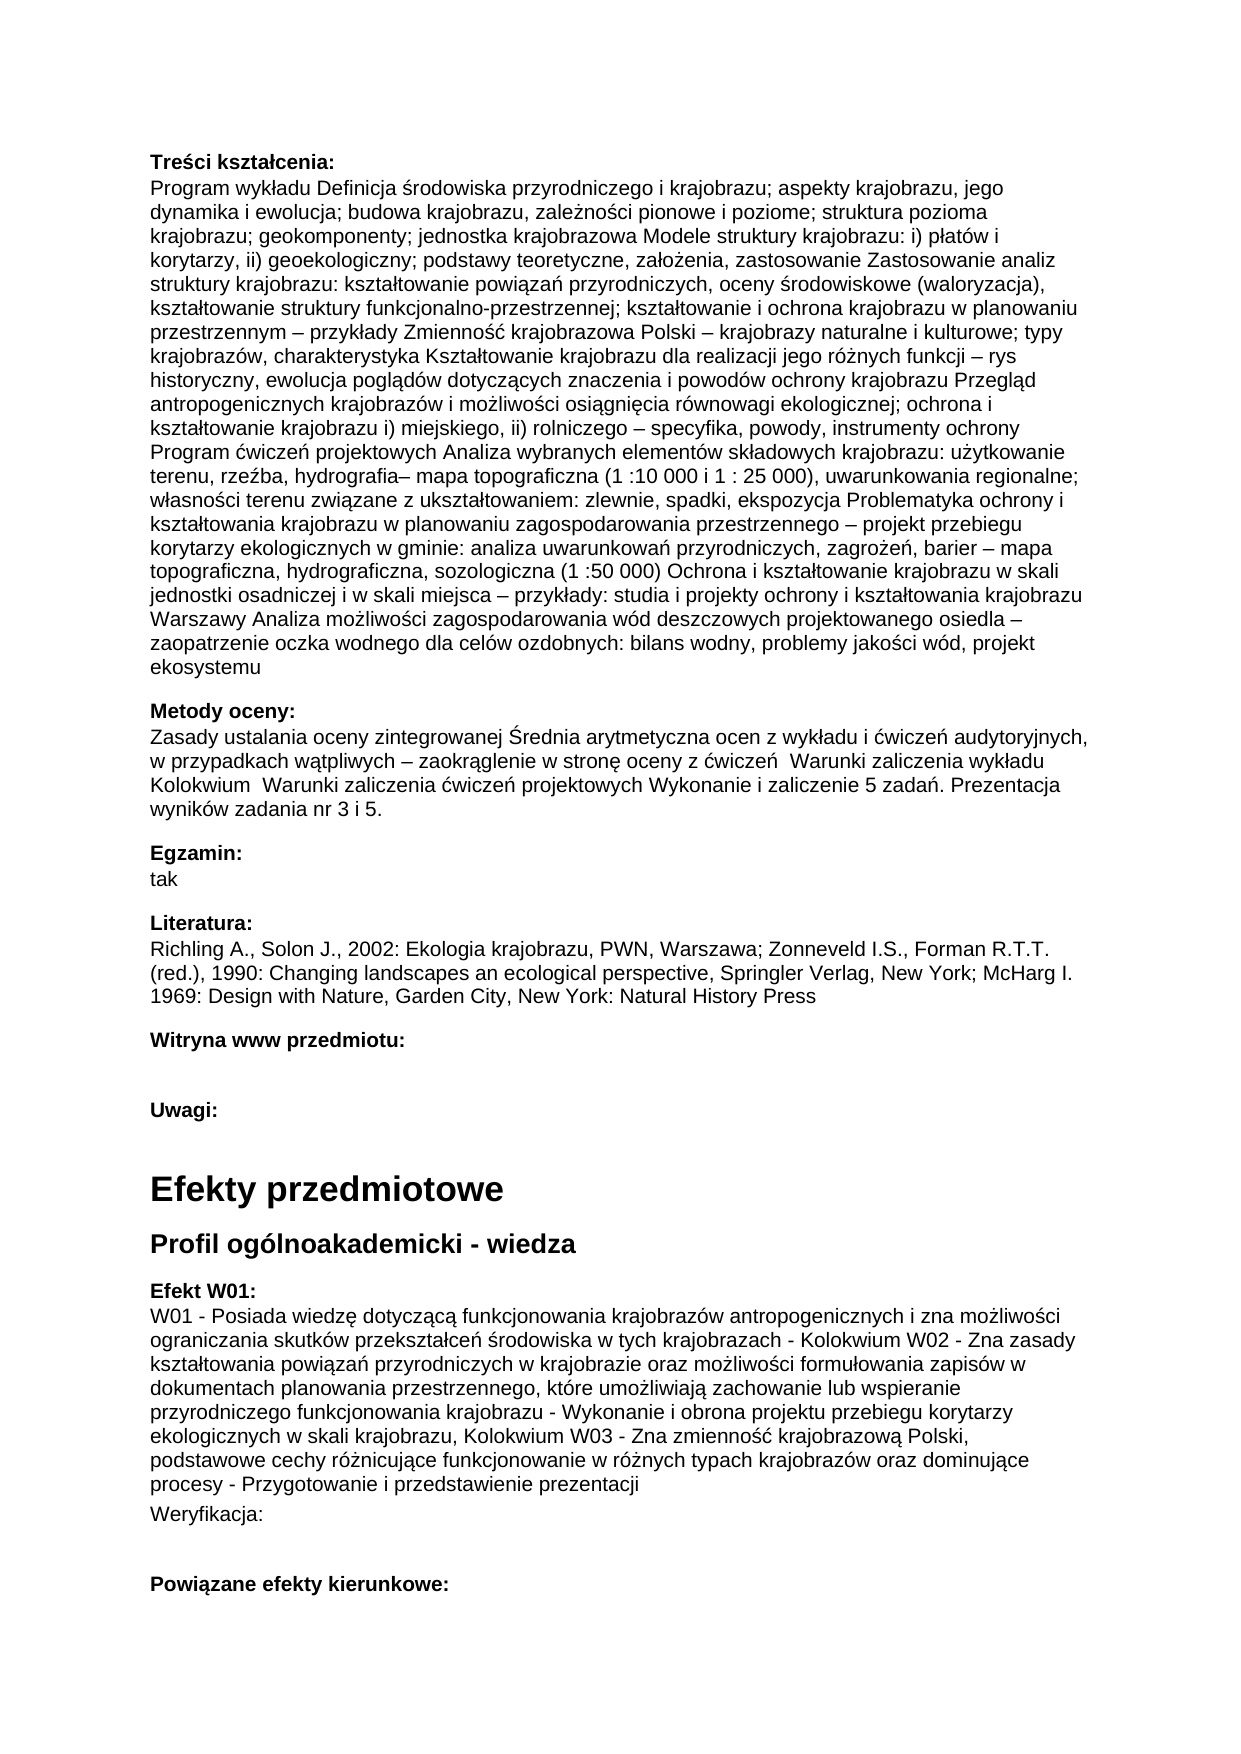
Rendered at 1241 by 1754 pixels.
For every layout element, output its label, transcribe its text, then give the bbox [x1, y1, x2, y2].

text Efekt W01: [150, 1279, 1090, 1303]
text W01 - Posiada wiedzę dotyczącą funkcjonowania krajobrazów antropogenicznych i zna możliwości ograniczania skutków przekształceń środowiska w tych krajobrazach - Kolokwium W02 - Zna zasady kształtowania powiązań przyrodniczych w krajobrazie oraz możliwości formułowania zapisów w dokumentach planowania przestrzennego, które umożliwiają zachowanie lub wspieranie przyrodniczego funkcjonowania krajobrazu - Wykonanie i obrona projektu przebiegu korytarzy ekologicznych w skali krajobrazu, Kolokwium W03 - Zna zmienność krajobrazową Polski, podstawowe cechy różnicujące funkcjonowanie w różnych typach krajobrazów oraz dominujące procesy - Przygotowanie i przedstawienie prezentacji [150, 1304, 1090, 1496]
text Uwagi: [150, 1098, 1090, 1122]
text Weryfikacja: [150, 1502, 1090, 1526]
subtitle Profil ogólnoakademicki - wiedza [150, 1228, 1090, 1259]
text Treści kształcenia: [150, 150, 1090, 174]
text Literatura: [150, 910, 1090, 934]
text tak [150, 867, 1090, 891]
text Metody oceny: [150, 699, 1090, 723]
text Egzamin: [150, 841, 1090, 864]
text Richling A., Solon J., 2002: Ekologia krajobrazu, PWN, Warszawa; Zonneveld I.S., Forman R.T.T. (red.), 1990: Changing landscapes an ecological perspective, Springler Verlag, New York; McHarg I. 1969: Design with Nature, Garden City, New York: Natural History Press [150, 936, 1090, 1008]
text Program wykładu Definicja środowiska przyrodniczego i krajobrazu; aspekty krajobrazu, jego dynamika i ewolucja; budowa krajobrazu, zależności pionowe i poziome; struktura pozioma krajobrazu; geokomponenty; jednostka krajobrazowa Modele struktury krajobrazu: i) płatów i korytarzy, ii) geoekologiczny; podstawy teoretyczne, założenia, zastosowanie Zastosowanie analiz struktury krajobrazu: kształtowanie powiązań przyrodniczych, oceny środowiskowe (waloryzacja), kształtowanie struktury funkcjonalno-przestrzennej; kształtowanie i ochrona krajobrazu w planowaniu przestrzennym – przykłady Zmienność krajobrazowa Polski – krajobrazy naturalne i kulturowe; typy krajobrazów, charakterystyka Kształtowanie krajobrazu dla realizacji jego różnych funkcji – rys historyczny, ewolucja poglądów dotyczących znaczenia i powodów ochrony krajobrazu Przegląd antropogenicznych krajobrazów i możliwości osiągnięcia równowagi ekologicznej; ochrona i kształtowanie krajobrazu i) miejskiego, ii) rolniczego – specyfika, powody, instrumenty ochrony Program ćwiczeń projektowych Analiza wybranych elementów składowych krajobrazu: użytkowanie terenu, rzeźba, hydrografia– mapa topograficzna (1 :10 000 i 1 : 25 000), uwarunkowania regionalne; własności terenu związane z ukształtowaniem: zlewnie, spadki, ekspozycja Problematyka ochrony i kształtowania krajobrazu w planowaniu zagospodarowania przestrzennego – projekt przebiegu korytarzy ekologicznych w gminie: analiza uwarunkowań przyrodniczych, zagrożeń, barier – mapa topograficzna, hydrograficzna, sozologiczna (1 :50 000) Ochrona i kształtowanie krajobrazu w skali jednostki osadniczej i w skali miejsca – przykłady: studia i projekty ochrony i kształtowania krajobrazu Warszawy Analiza możliwości zagospodarowania wód deszczowych projektowanego osiedla – zaopatrzenie oczka wodnego dla celów ozdobnych: bilans wodny, problemy jakości wód, projekt ekosystemu [150, 176, 1090, 679]
text Zasady ustalania oceny zintegrowanej Średnia arytmetyczna ocen z wykładu i ćwiczeń audytoryjnych, w przypadkach wątpliwych – zaokrąglenie w stronę oceny z ćwiczeń Warunki zaliczenia wykładu Kolokwium Warunki zaliczenia ćwiczeń projektowych Wykonanie i zaliczenie 5 zadań. Prezentacja wyników zadania nr 3 i 5. [150, 725, 1090, 821]
subtitle Efekty przedmiotowe [150, 1168, 1090, 1208]
text Powiązane efekty kierunkowe: [150, 1572, 1090, 1596]
text Witryna www przedmiotu: [150, 1028, 1090, 1052]
